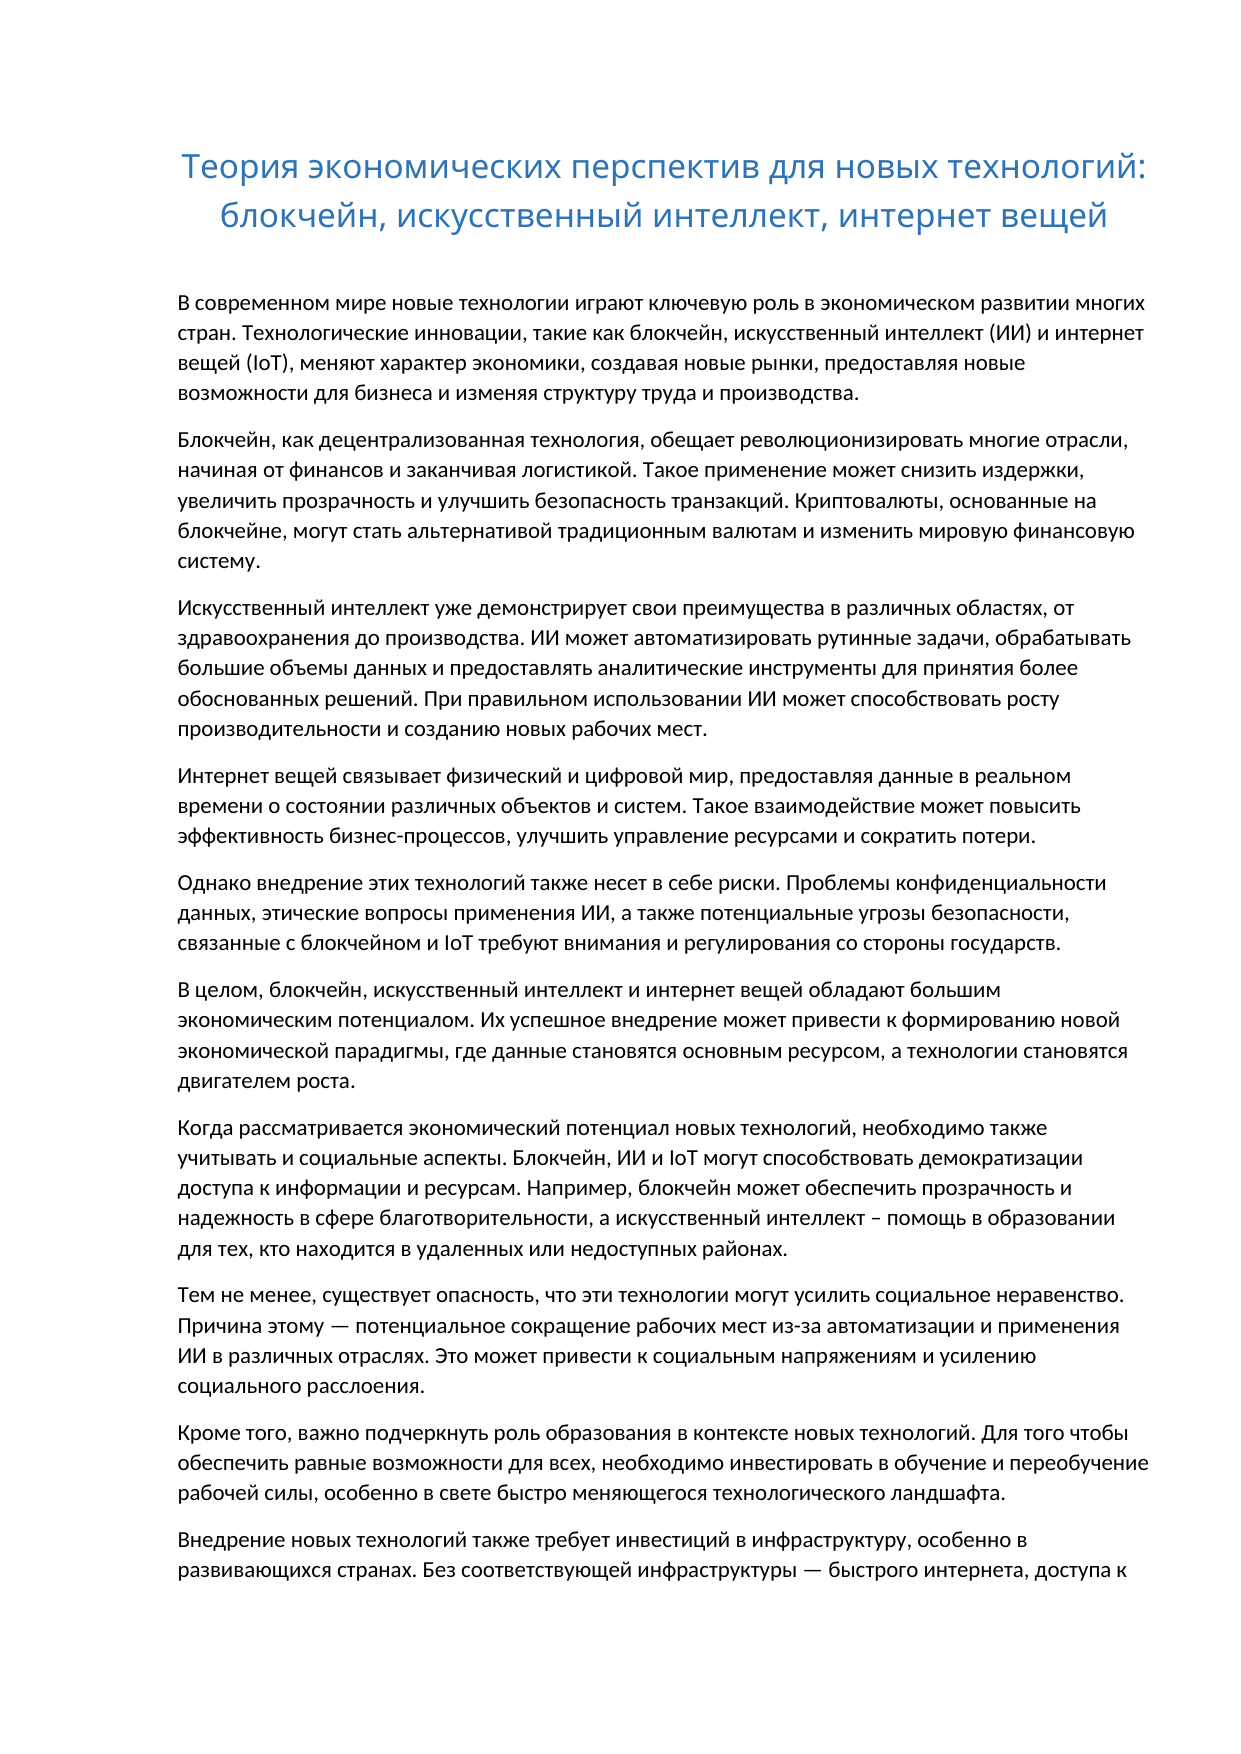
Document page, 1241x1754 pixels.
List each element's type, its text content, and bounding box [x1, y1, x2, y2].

text Искусственный интеллект уже демонстрирует свои преимущества в различных областях, от здравоохранения до производства. ИИ может автоматизировать рутинные задачи, обрабатывать большие объемы данных и предоставлять аналитические инструменты для принятия более обоснованных решений. При правильном использовании ИИ может способствовать росту производительности и созданию новых рабочих мест. [177, 593, 1152, 742]
text Тем не менее, существует опасность, что эти технологии могут усилить социальное неравенство. Причина этому — потенциальное сокращение рабочих мест из-за автоматизации и применения ИИ в различных отраслях. Это может привести к социальным напряжениям и усилению социального расслоения. [177, 1281, 1152, 1399]
text Однако внедрение этих технологий также несет в себе риски. Проблемы конфиденциальности данных, этические вопросы применения ИИ, а также потенциальные угрозы безопасности, связанные с блокчейном и IoT требуют внимания и регулирования со стороны государств. [177, 868, 1152, 957]
subtitle Теория экономических перспектив для новых технологий: блокчейн, искусственный интеллект, интернет вещей [177, 143, 1152, 237]
text Блокчейн, как децентрализованная технология, обещает революционизировать многие отрасли, начиная от финансов и заканчивая логистикой. Такое применение может снизить издержки, увеличить прозрачность и улучшить безопасность транзакций. Криптовалюты, основанные на блокчейне, могут стать альтернативой традиционным валютам и изменить мировую финансовую систему. [177, 425, 1152, 574]
text В целом, блокчейн, искусственный интеллект и интернет вещей обладают большим экономическим потенциалом. Их успешное внедрение может привести к формированию новой экономической парадигмы, где данные становятся основным ресурсом, а технологии становятся двигателем роста. [177, 975, 1152, 1094]
text Когда рассматривается экономический потенциал новых технологий, необходимо также учитывать и социальные аспекты. Блокчейн, ИИ и IoT могут способствовать демократизации доступа к информации и ресурсам. Например, блокчейн может обеспечить прозрачность и надежность в сфере благотворительности, а искусственный интеллект – помощь в образовании для тех, кто находится в удаленных или недоступных районах. [177, 1113, 1152, 1262]
text В современном мире новые технологии играют ключевую роль в экономическом развитии многих стран. Технологические инновации, такие как блокчейн, искусственный интеллект (ИИ) и интернет вещей (IoT), меняют характер экономики, создавая новые рынки, предоставляя новые возможности для бизнеса и изменяя структуру труда и производства. [177, 288, 1152, 407]
text Интернет вещей связывает физический и цифровой мир, предоставляя данные в реальном времени о состоянии различных объектов и систем. Такое взаимодействие может повысить эффективность бизнес-процессов, улучшить управление ресурсами и сократить потери. [177, 761, 1152, 849]
text Кроме того, важно подчеркнуть роль образования в контексте новых технологий. Для того чтобы обеспечить равные возможности для всех, необходимо инвестировать в обучение и переобучение рабочей силы, особенно в свете быстро меняющегося технологического ландшафта. [177, 1418, 1152, 1507]
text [177, 1525, 1152, 1584]
